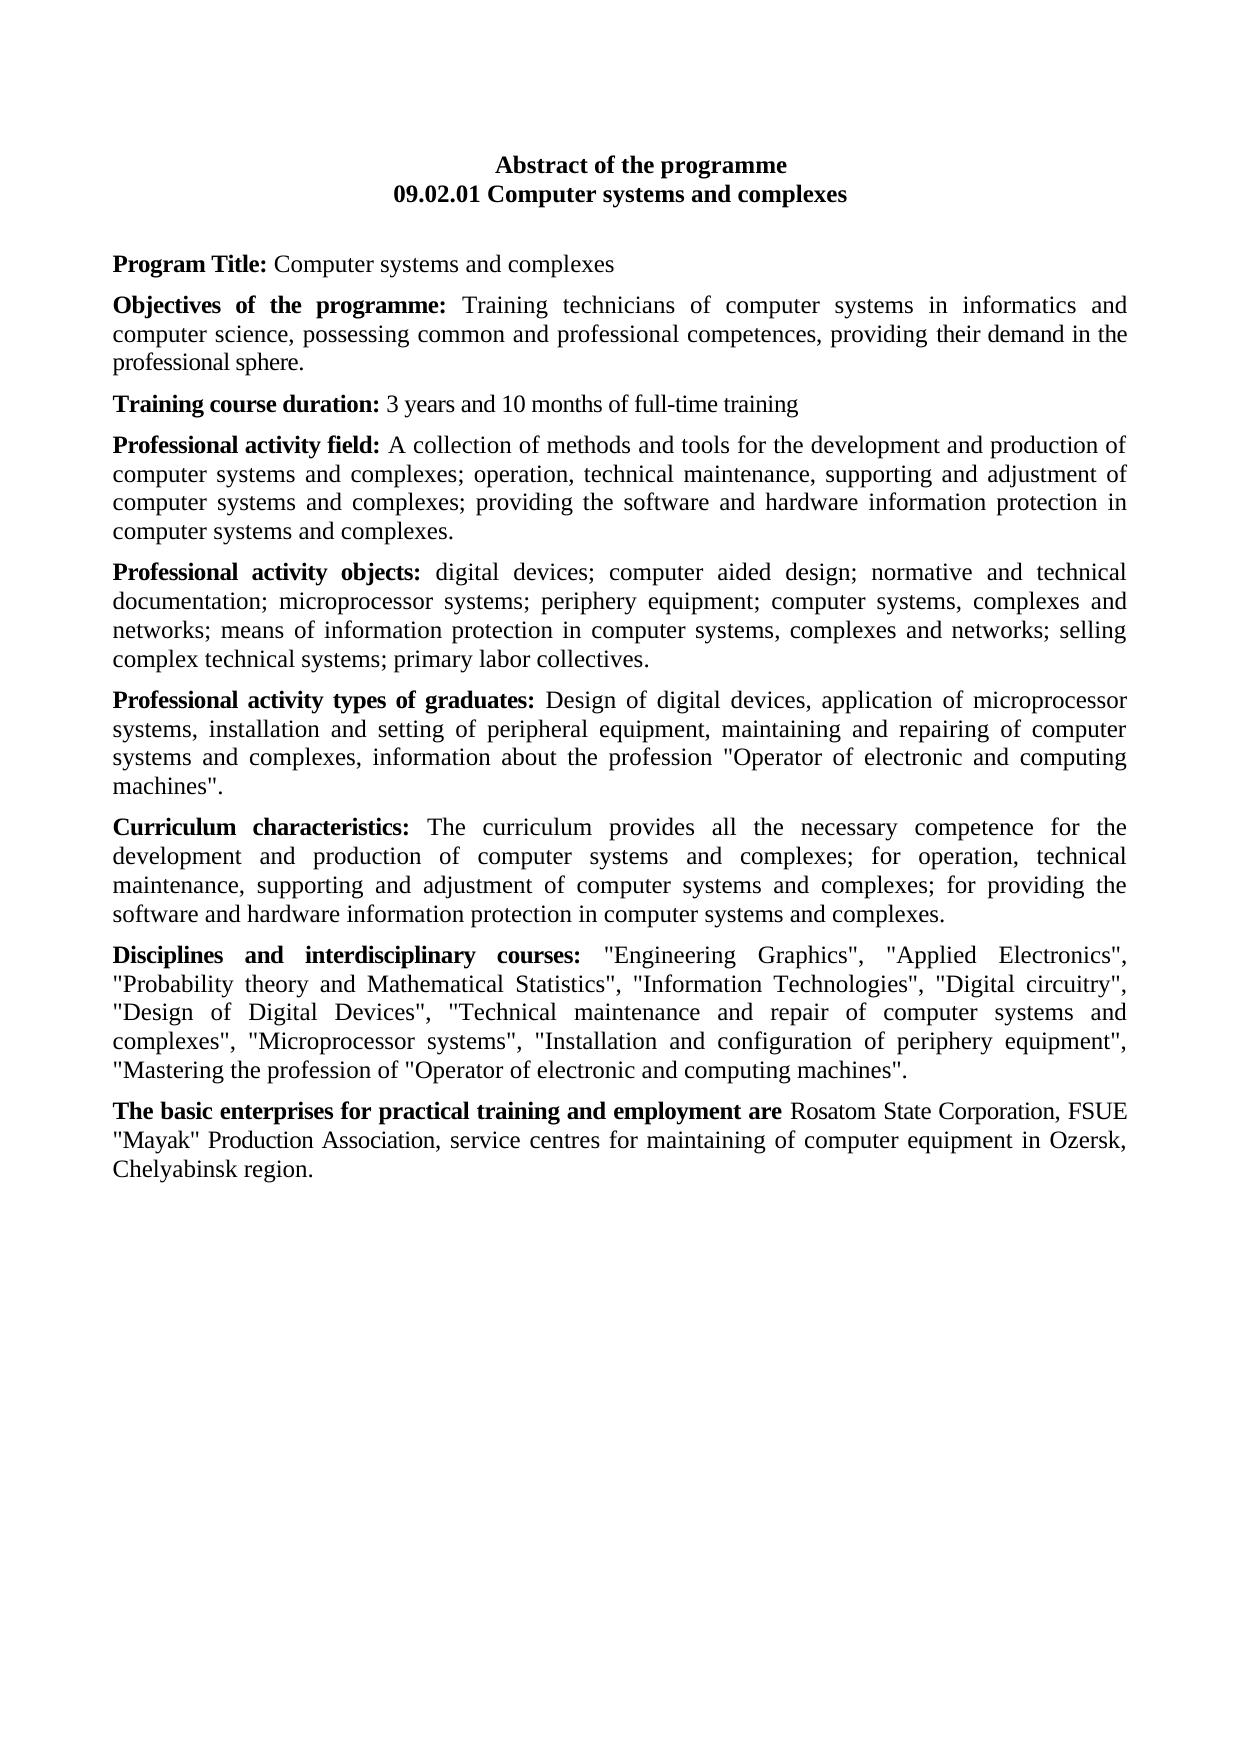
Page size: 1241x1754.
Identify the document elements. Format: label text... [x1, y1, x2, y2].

text Disciplines and interdisciplinary courses: "Engineering Graphics", "Applied Electronics", "Probability theory and Mathematical Statistics", "Information Technologies", "Digital circuitry", "Design of Digital Devices", "Technical maintenance and repair of computer systems and complexes", "Microprocessor systems", "Installation and configuration of periphery equipment", "Mastering the profession of "Operator of electronic and computing machines". [112, 940, 1128, 1084]
text Abstract of the programme [112, 150, 1128, 179]
text Program Title: Computer systems and complexes [112, 249, 1128, 277]
text Professional activity objects: digital devices; computer aided design; normative and technical documentation; microprocessor systems; periphery equipment; computer systems, complexes and networks; means of information protection in computer systems, complexes and networks; selling complex technical systems; primary labor collectives. [112, 557, 1128, 672]
text Professional activity field: A collection of methods and tools for the development and production of computer systems and complexes; operation, technical maintenance, supporting and adjustment of computer systems and complexes; providing the software and hardware information protection in computer systems and complexes. [112, 430, 1128, 545]
text Curriculum characteristics: The curriculum provides all the necessary competence for the development and production of computer systems and complexes; for operation, technical maintenance, supporting and adjustment of computer systems and complexes; for providing the software and hardware information protection in computer systems and complexes. [112, 812, 1128, 927]
text 09.02.01 Computer systems and complexes [112, 179, 1128, 207]
text Professional activity types of graduates: Design of digital devices, application of microprocessor systems, installation and setting of peripheral equipment, maintaining and repairing of computer systems and complexes, information about the profession "Operator of electronic and computing machines". [112, 685, 1128, 800]
text Training course duration: 3 years and 10 months of full-time training [112, 389, 1128, 417]
text The basic enterprises for practical training and employment are Rosatom State Corporation, FSUE "Mayak" Production Association, service centres for maintaining of computer equipment in Ozersk, Chelyabinsk region. [112, 1096, 1128, 1182]
text Objectives of the programme: Training technicians of computer systems in informatics and computer science, possessing common and professional competences, providing their demand in the professional sphere. [112, 290, 1128, 376]
